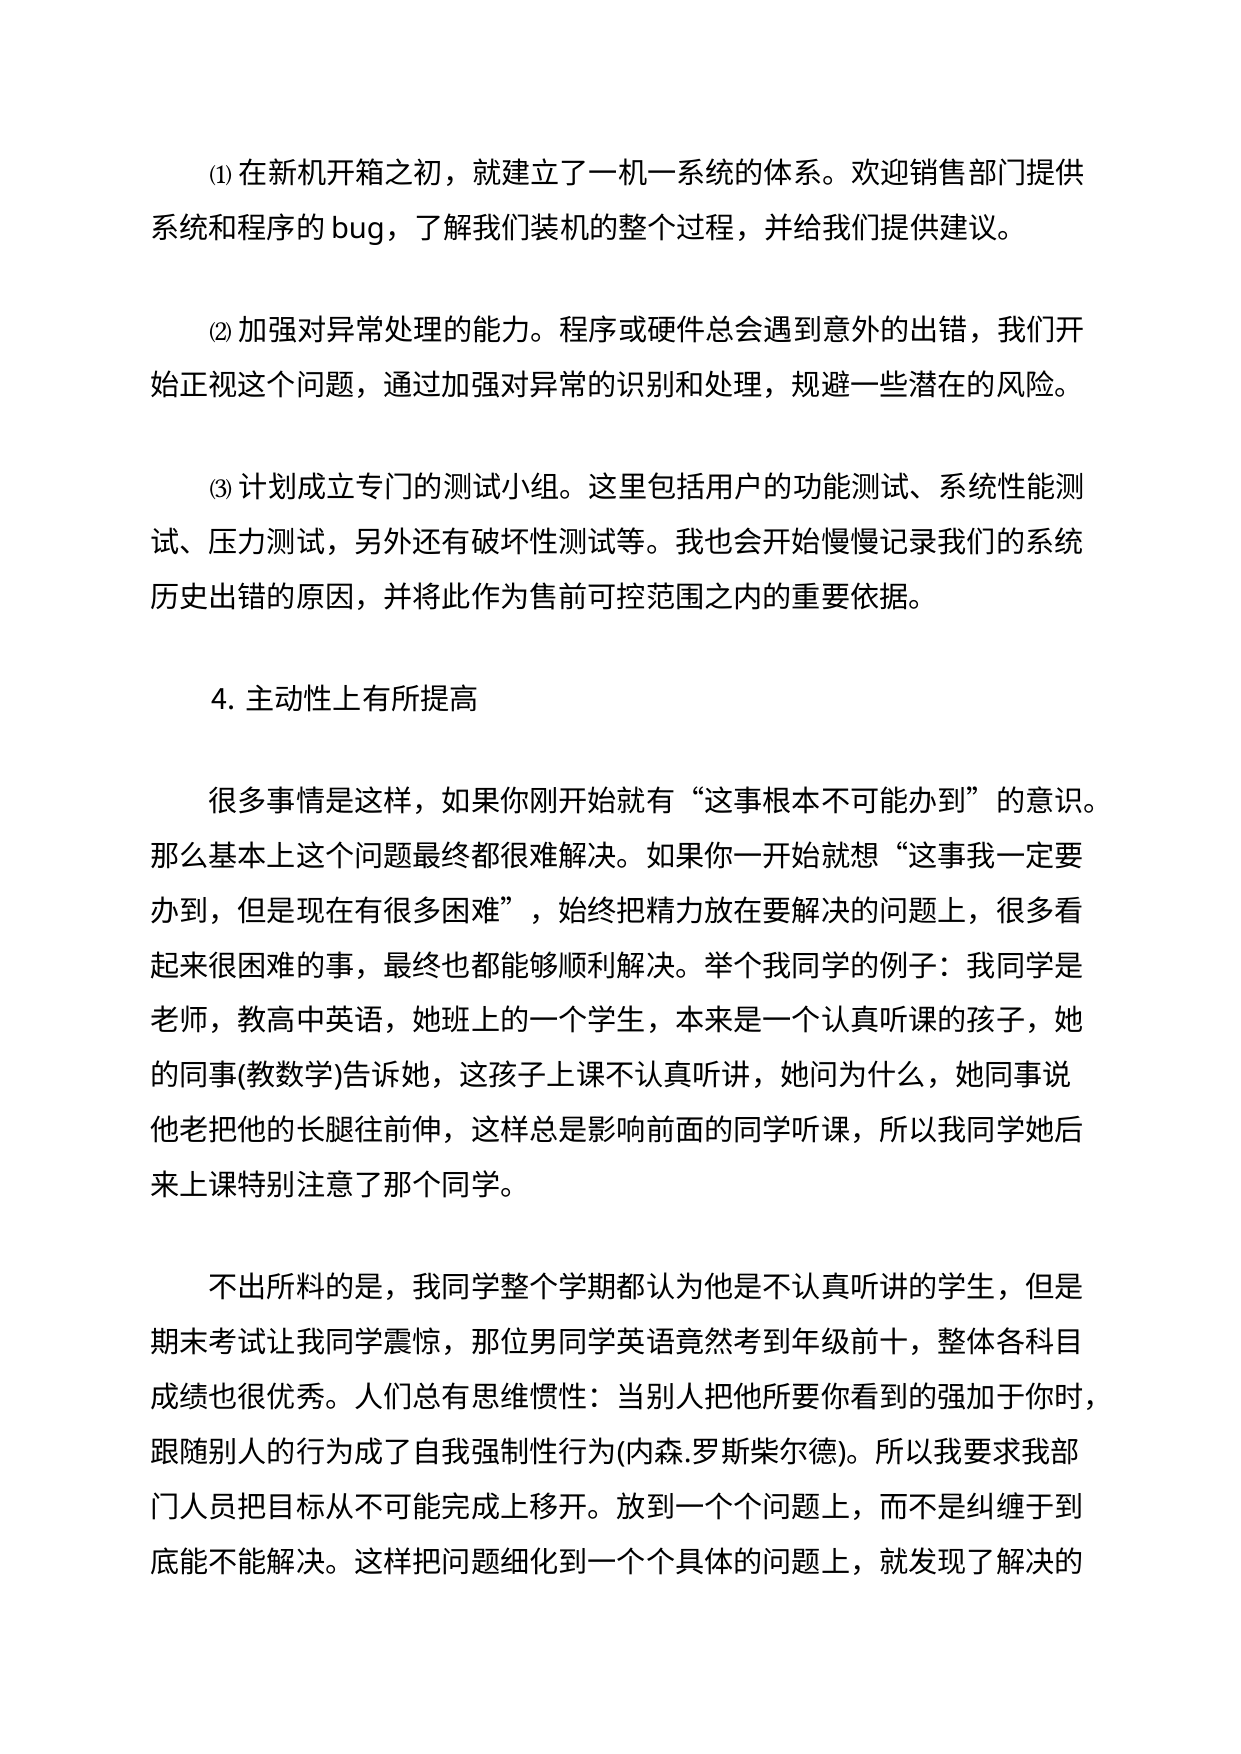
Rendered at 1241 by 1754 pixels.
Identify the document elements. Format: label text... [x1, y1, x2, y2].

text 很多事情是这样，如果你刚开始就有“这事根本不可能办到”的意识。那么基本上这个问题最终都很难解决。如果你一开始就想“这事我一定要办到，但是现在有很多困难”，始终把精力放在要解决的问题上，很多看起来很困难的事，最终也都能够顺利解决。举个我同学的例子：我同学是老师，教高中英语，她班上的一个学生，本来是一个认真听课的孩子，她的同事(教数学)告诉她，这孩子上课不认真听讲，她问为什么，她同事说他老把他的长腿往前伸，这样总是影响前面的同学听课，所以我同学她后来上课特别注意了那个同学。 [150, 777, 1090, 1204]
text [150, 1263, 1090, 1580]
text ⑵加强对异常处理的能力。程序或硬件总会遇到意外的出错，我们开始正视这个问题，通过加强对异常的识别和处理，规避一些潜在的风险。 [150, 307, 1090, 404]
text ⑶计划成立专门的测试小组。这里包括用户的功能测试、系统性能测试、压力测试，另外还有破坏性测试等。我也会开始慢慢记录我们的系统历史出错的原因，并将此作为售前可控范围之内的重要依据。 [150, 464, 1090, 616]
text ⒋ 主动性上有所提高 [150, 675, 1090, 718]
text ⑴在新机开箱之初，就建立了一机一系统的体系。欢迎销售部门提供系统和程序的bug，了解我们装机的整个过程，并给我们提供建议。 [150, 150, 1090, 247]
